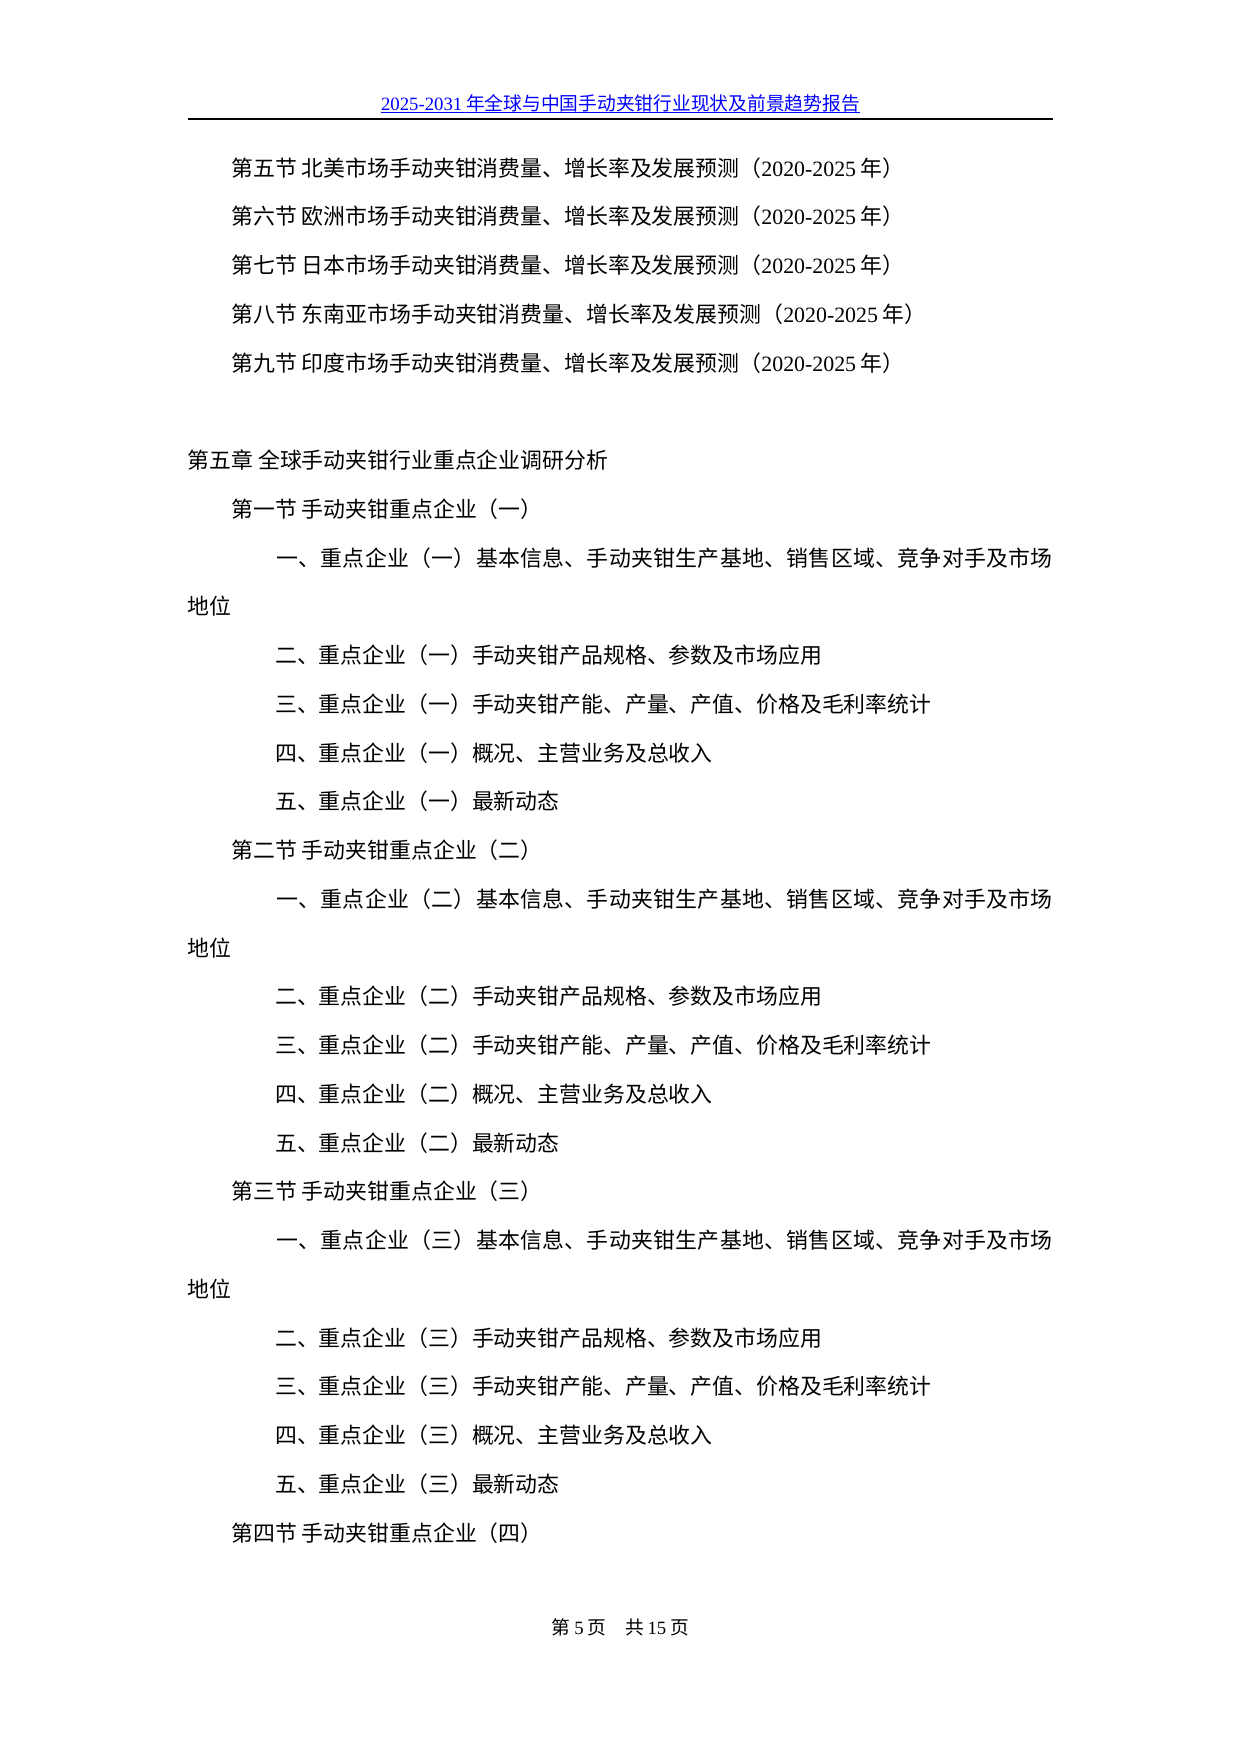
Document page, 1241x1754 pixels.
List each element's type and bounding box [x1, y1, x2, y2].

text [187, 150, 1053, 1548]
